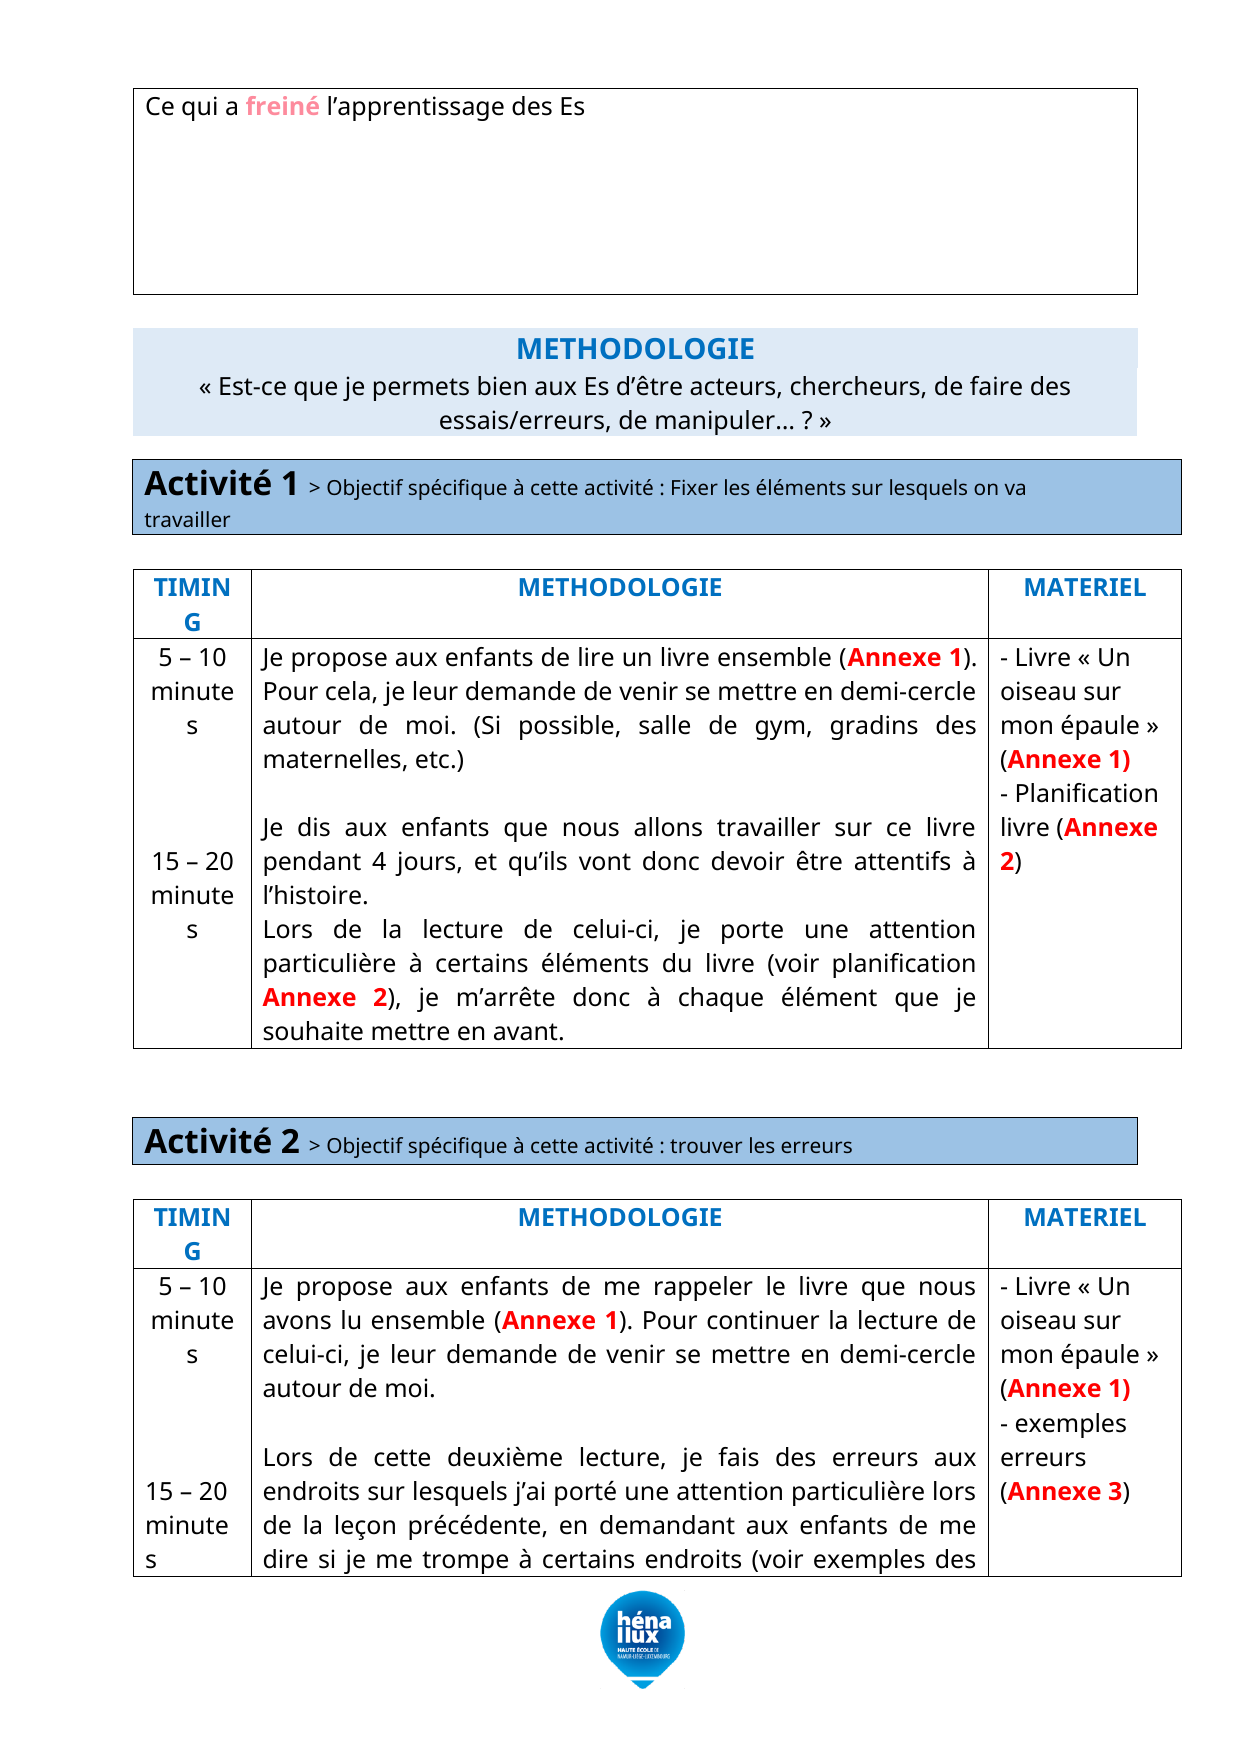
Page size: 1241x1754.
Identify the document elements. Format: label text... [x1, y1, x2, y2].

table_header MATERIEL [989, 1200, 1181, 1268]
table_cell 5 – 10 minutes 15 – 20 minutes [134, 639, 251, 1048]
table_header TIMING [134, 1200, 251, 1268]
table_header Activité 2 > Objectif spécifique à cette activité : trouver les erreurs [133, 1118, 1137, 1164]
table_cell 5 – 10 minutes 15 – 20 minutes [134, 1269, 251, 1576]
table_header METHODOLOGIE [252, 1200, 988, 1268]
table_cell - Livre « Un oiseau sur mon épaule » (Annexe 1) - exemples erreurs (Annexe 3) [989, 1269, 1181, 1576]
picture [600, 1590, 639, 1626]
table_header Activité 1 > Objectif spécifique à cette activité : Fixer les éléments sur lesquels on va travailler [133, 460, 1181, 534]
text METHODOLOGIE [133, 328, 1138, 368]
picture [611, 1601, 675, 1665]
table_cell - Livre « Un oiseau sur mon épaule » (Annexe 1) - Planification livre (Annexe 2) [989, 639, 1181, 1048]
text « Est-ce que je permets bien aux Es d’être acteurs, chercheurs, de faire des essais/erreurs, de manipuler… ? » [133, 368, 1137, 436]
table_header TIMING [134, 570, 251, 638]
table_cell Je propose aux enfants de lire un livre ensemble (Annexe 1). Pour cela, je leur demande de venir se mettre en demi-cercle autour de moi. (Si possible, salle de gym, gradins des maternelles, etc.) Je dis aux enfants que nous allons travailler sur ce livre pendant 4 jours, et qu’ils vont donc devoir être attentifs à l’histoire. Lors de la lecture de celui-ci, je porte une attention particulière à certains éléments du livre (voir planification Annexe 2), je m’arrête donc à chaque élément que je souhaite mettre en avant. [252, 639, 988, 1048]
table_header METHODOLOGIE [252, 570, 988, 638]
picture [647, 1590, 685, 1623]
table_header Ce qui a favorisé l’apprentissage des Es Ce qui a freiné l’apprentissage des Es [134, 89, 1137, 293]
table_header MATERIEL [989, 570, 1181, 638]
picture [600, 1640, 685, 1689]
